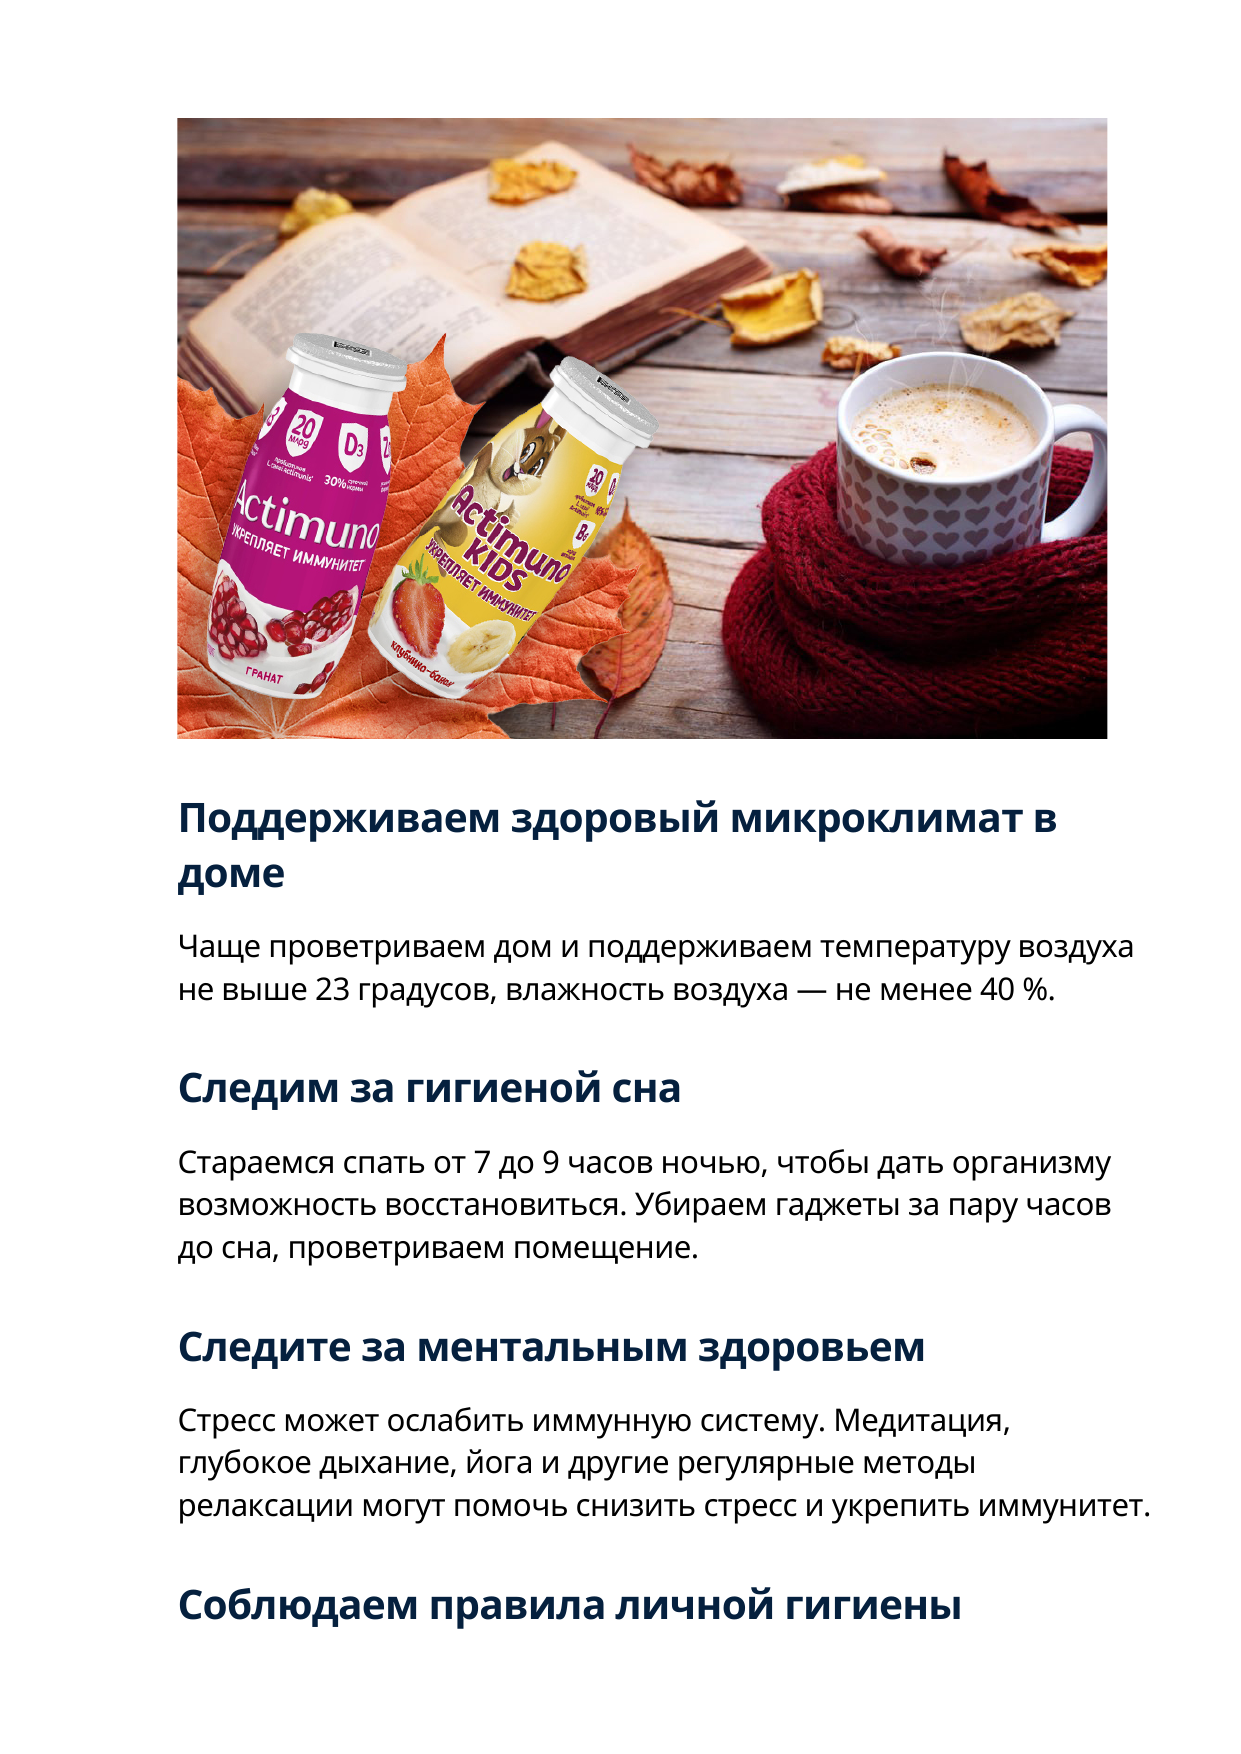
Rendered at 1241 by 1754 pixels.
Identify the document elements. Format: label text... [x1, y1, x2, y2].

text Поддерживаем здоровый микроклимат в доме [177, 789, 1152, 899]
text Стараемся спать от 7 до 9 часов ночью, чтобы дать организму возможность восстановиться. Убираем гаджеты за пару часов до сна, проветриваем помещение. [177, 1140, 1152, 1268]
text Соблюдаем правила личной гигиены [177, 1576, 1152, 1631]
text Следите за ментальным здоровьем [177, 1318, 1152, 1373]
text Следим за гигиеной сна [177, 1059, 1152, 1115]
text Стресс может ослабить иммунную систему. Медитация, глубокое дыхание, йога и другие регулярные методы релаксации могут помочь снизить стресс и укрепить иммунитет. [177, 1398, 1152, 1526]
picture [177, 118, 1108, 739]
text Чаще проветриваем дом и поддерживаем температуру воздуха не выше 23 градусов, влажность воздуха — не менее 40 %. [177, 924, 1152, 1009]
